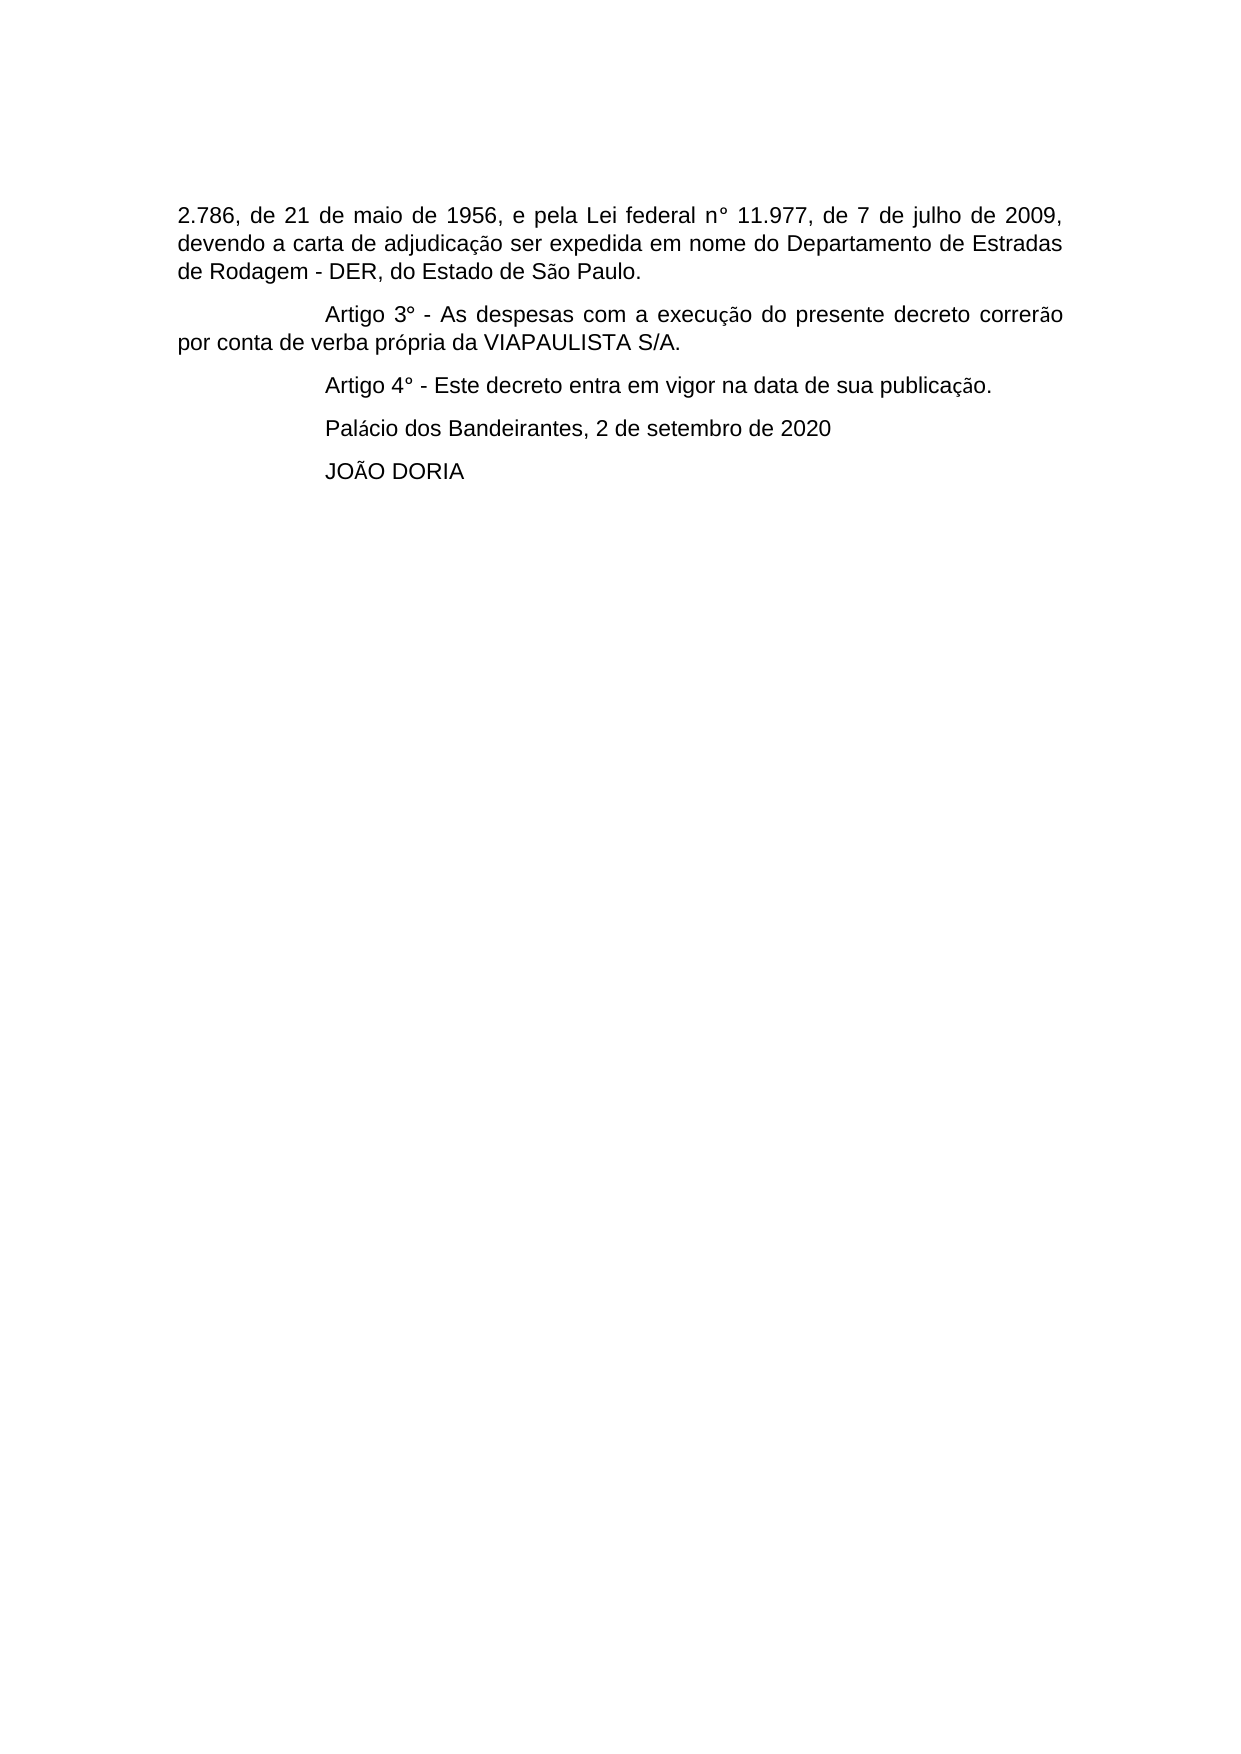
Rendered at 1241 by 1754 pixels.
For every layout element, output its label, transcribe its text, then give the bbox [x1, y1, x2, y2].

text Artigo 4º - Este decreto entra em vigor na data de sua publicação. [177, 371, 1063, 399]
text JOÃO DORIA [177, 457, 1063, 485]
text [177, 201, 1063, 285]
text Artigo 3° - As despesas com a execução do presente decreto correrão por conta de verba própria da VIAPAULISTA S/A. [177, 300, 1063, 356]
text Palácio dos Bandeirantes, 2 de setembro de 2020 [177, 414, 1063, 442]
